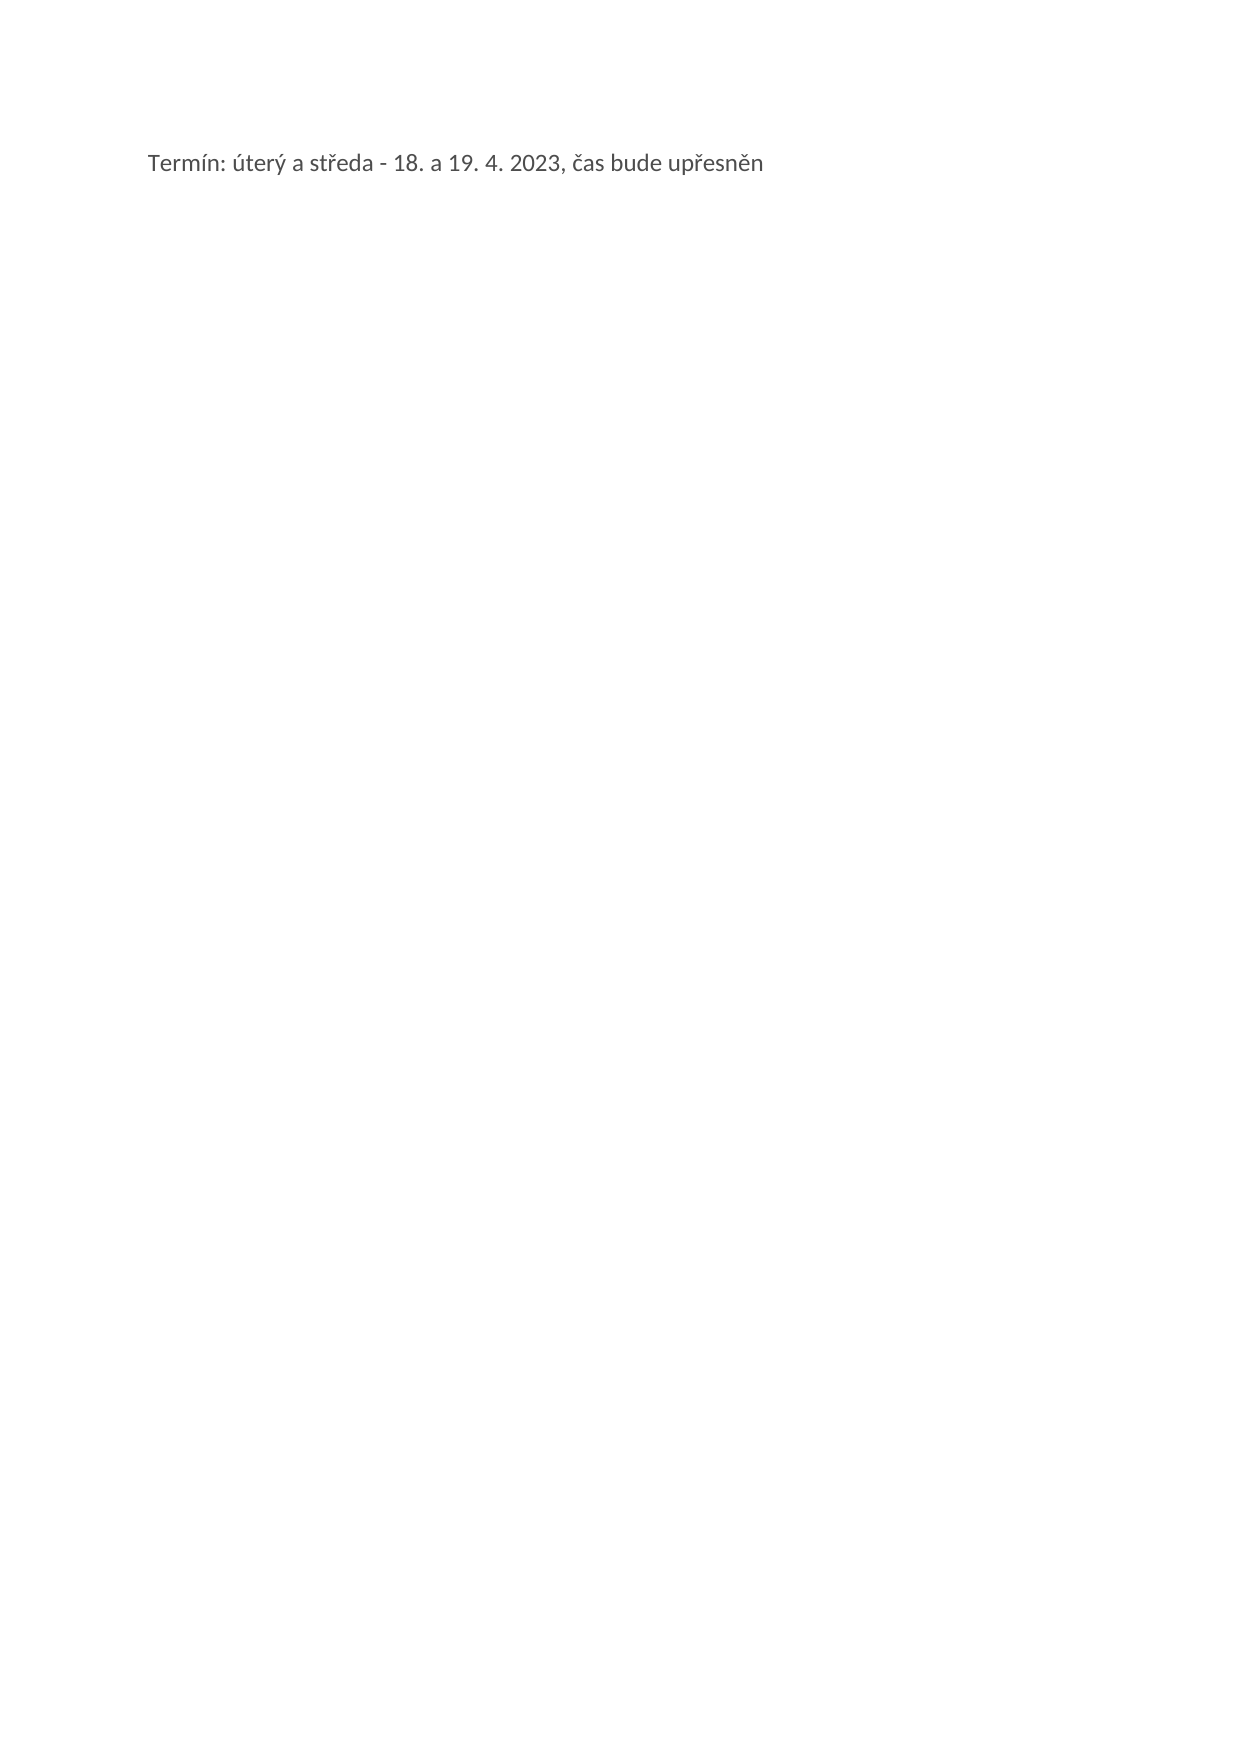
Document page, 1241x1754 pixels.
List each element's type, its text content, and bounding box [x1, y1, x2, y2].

text Termín: úterý a středa - 18. a 19. 4. 2023, čas bude upřesněn [148, 148, 1093, 178]
